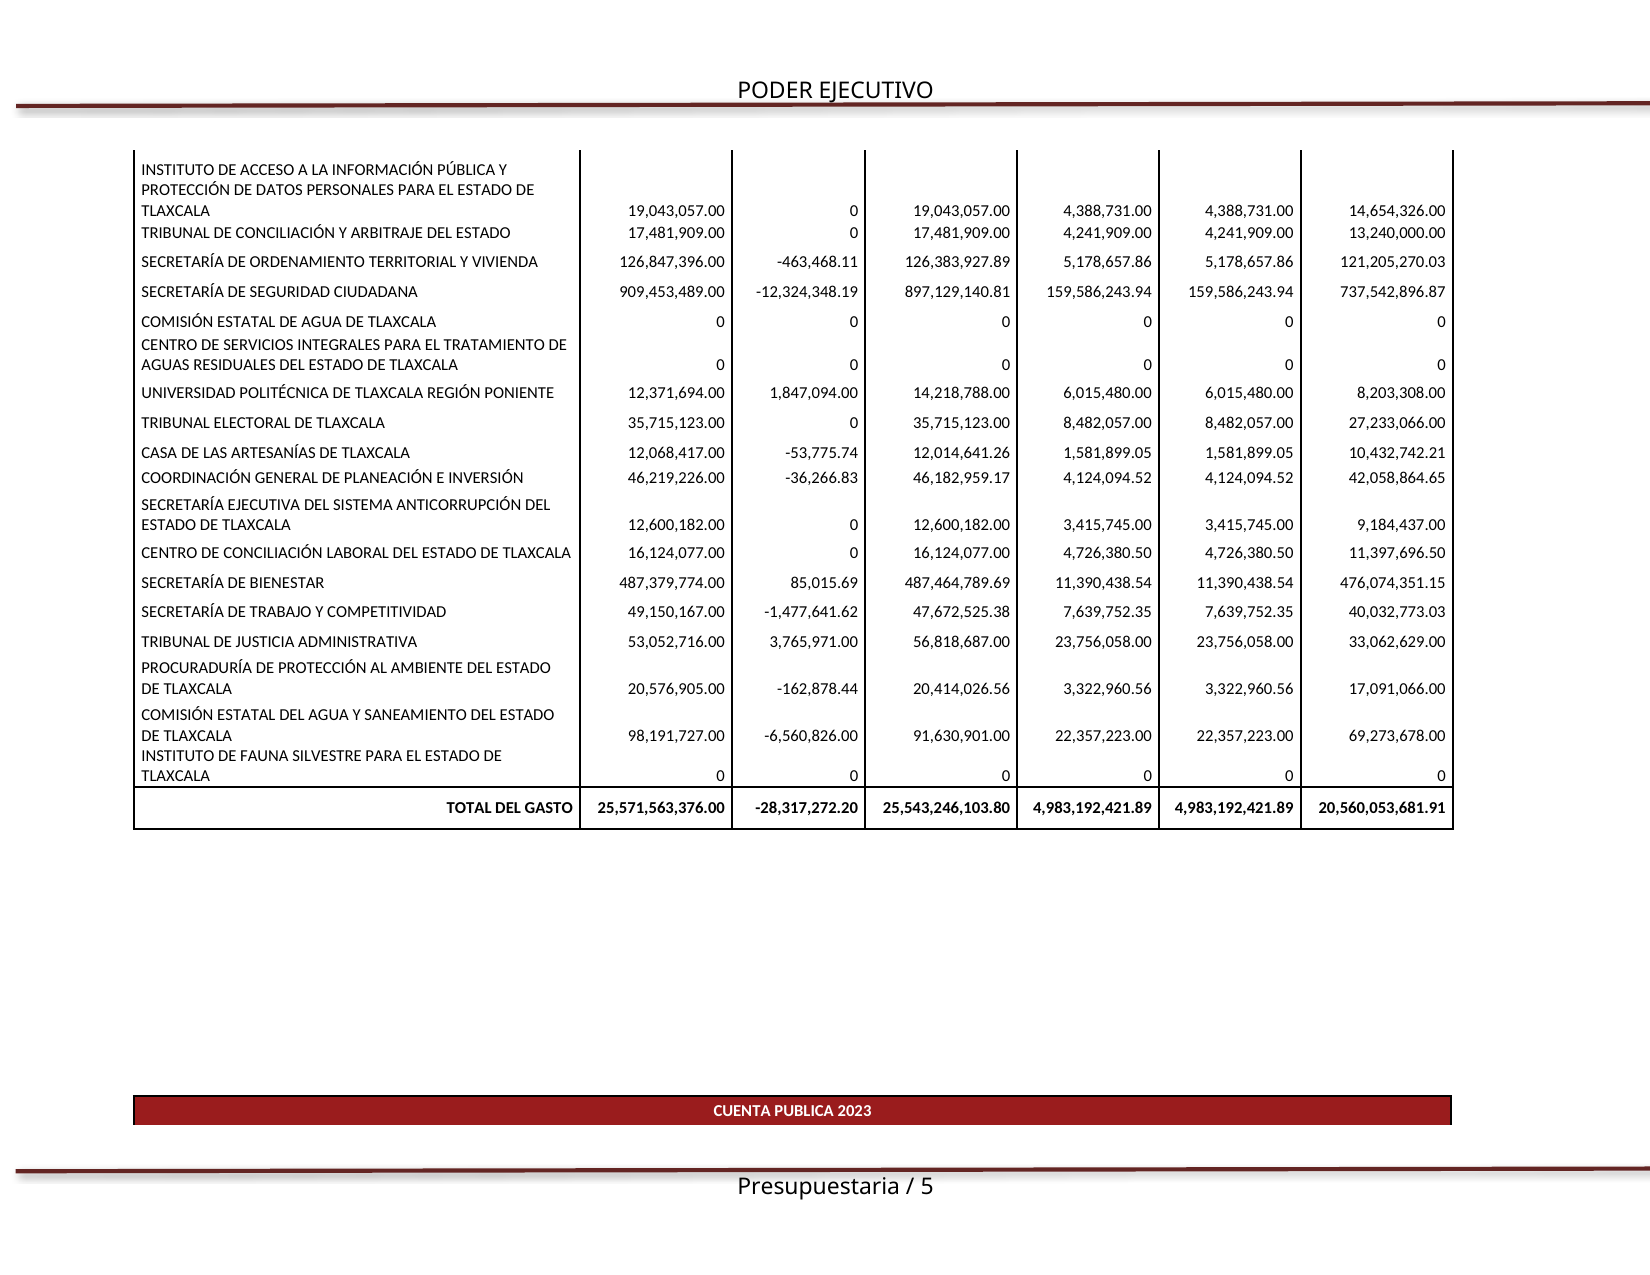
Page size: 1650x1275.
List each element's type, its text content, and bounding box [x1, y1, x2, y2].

table_cell 3,322,960.56 [1160, 652, 1300, 698]
table_cell 98,191,727.00 [581, 699, 731, 745]
table_cell 49,150,167.00 [581, 592, 731, 622]
table_cell 12,371,694.00 [581, 375, 731, 403]
table_cell -1,477,641.62 [733, 592, 864, 622]
table_header CUENTA PUBLICA 2023 [135, 1097, 1450, 1125]
table_cell COORDINACIÓN GENERAL DE PLANEACIÓN E INVERSIÓN [135, 462, 579, 487]
table_cell 22,357,223.00 [1018, 699, 1158, 745]
table_cell 0 [733, 488, 864, 534]
table_cell 0 [866, 302, 1016, 331]
table_cell 16,124,077.00 [866, 534, 1016, 562]
table_cell 69,273,678.00 [1302, 699, 1452, 745]
table_cell 0 [1018, 745, 1158, 786]
table_cell 47,672,525.38 [866, 592, 1016, 622]
table_cell 40,032,773.03 [1302, 592, 1452, 622]
table_cell 0 [1160, 745, 1300, 786]
table_cell 16,124,077.00 [581, 534, 731, 562]
table_cell 7,639,752.35 [1018, 592, 1158, 622]
table_cell 42,058,864.65 [1302, 462, 1452, 487]
table_cell 5,178,657.86 [1018, 242, 1158, 272]
table_cell 85,015.69 [733, 563, 864, 592]
table_cell 0 [1160, 331, 1300, 375]
table_cell 3,415,745.00 [1160, 488, 1300, 534]
table_cell 25,571,563,376.00 [581, 788, 731, 828]
table_cell 0 [1018, 302, 1158, 331]
table_cell 13,240,000.00 [1302, 220, 1452, 242]
table_cell 12,068,417.00 [581, 433, 731, 462]
table_cell 14,218,788.00 [866, 375, 1016, 403]
table_cell 476,074,351.15 [1302, 563, 1452, 592]
table_cell PROCURADURÍA DE PROTECCIÓN AL AMBIENTE DEL ESTADO DE TLAXCALA [135, 652, 579, 698]
table_cell 12,014,641.26 [866, 433, 1016, 462]
table_cell 20,560,053,681.91 [1302, 788, 1452, 828]
table_cell 4,726,380.50 [1160, 534, 1300, 562]
table_cell 0 [733, 150, 864, 220]
table_cell 17,481,909.00 [581, 220, 731, 242]
table_cell 0 [581, 331, 731, 375]
table_cell 0 [733, 331, 864, 375]
table_cell 3,765,971.00 [733, 622, 864, 652]
table_cell 8,482,057.00 [1018, 403, 1158, 433]
table_cell TRIBUNAL ELECTORAL DE TLAXCALA [135, 403, 579, 433]
table_cell 1,581,899.05 [1160, 433, 1300, 462]
table_cell 11,390,438.54 [1160, 563, 1300, 592]
table_cell 0 [733, 220, 864, 242]
table_cell 27,233,066.00 [1302, 403, 1452, 433]
table_cell 33,062,629.00 [1302, 622, 1452, 652]
table_cell 91,630,901.00 [866, 699, 1016, 745]
table_cell 0 [866, 331, 1016, 375]
table_cell 0 [733, 745, 864, 786]
table_cell -36,266.83 [733, 462, 864, 487]
table_cell 0 [1302, 745, 1452, 786]
table_cell 17,091,066.00 [1302, 652, 1452, 698]
table_cell 737,542,896.87 [1302, 272, 1452, 302]
table_cell 35,715,123.00 [866, 403, 1016, 433]
table_cell TOTAL DEL GASTO [135, 788, 579, 828]
table_cell 20,576,905.00 [581, 652, 731, 698]
table_cell 4,241,909.00 [1160, 220, 1300, 242]
table_cell 19,043,057.00 [581, 150, 731, 220]
table_cell -53,775.74 [733, 433, 864, 462]
table_cell 12,600,182.00 [866, 488, 1016, 534]
table_cell 4,388,731.00 [1018, 150, 1158, 220]
table_cell -6,560,826.00 [733, 699, 864, 745]
table_cell 17,481,909.00 [866, 220, 1016, 242]
table_cell 19,043,057.00 [866, 150, 1016, 220]
table_cell 11,397,696.50 [1302, 534, 1452, 562]
table_cell 0 [1302, 331, 1452, 375]
table_cell 4,124,094.52 [1018, 462, 1158, 487]
table_cell 23,756,058.00 [1018, 622, 1158, 652]
table_cell 1,847,094.00 [733, 375, 864, 403]
table_cell 126,847,396.00 [581, 242, 731, 272]
table_cell 53,052,716.00 [581, 622, 731, 652]
table_cell 487,379,774.00 [581, 563, 731, 592]
table_cell 22,357,223.00 [1160, 699, 1300, 745]
table_cell 3,322,960.56 [1018, 652, 1158, 698]
table_cell 5,178,657.86 [1160, 242, 1300, 272]
table_cell CENTRO DE CONCILIACIÓN LABORAL DEL ESTADO DE TLAXCALA [135, 534, 579, 562]
table_cell 0 [733, 403, 864, 433]
table_cell 1,581,899.05 [1018, 433, 1158, 462]
table_cell INSTITUTO DE ACCESO A LA INFORMACIÓN PÚBLICA Y PROTECCIÓN DE DATOS PERSONALES PARA EL ESTADO DE TLAXCALA [135, 150, 579, 220]
table_cell 6,015,480.00 [1160, 375, 1300, 403]
table_cell 11,390,438.54 [1018, 563, 1158, 592]
table_cell SECRETARÍA DE ORDENAMIENTO TERRITORIAL Y VIVIENDA [135, 242, 579, 272]
table_cell 0 [581, 302, 731, 331]
table_cell COMISIÓN ESTATAL DEL AGUA Y SANEAMIENTO DEL ESTADO DE TLAXCALA [135, 699, 579, 745]
table_cell COMISIÓN ESTATAL DE AGUA DE TLAXCALA [135, 302, 579, 331]
table_cell 3,415,745.00 [1018, 488, 1158, 534]
table_cell 25,543,246,103.80 [866, 788, 1016, 828]
table_cell 0 [733, 534, 864, 562]
table_cell 6,015,480.00 [1018, 375, 1158, 403]
table_cell TRIBUNAL DE JUSTICIA ADMINISTRATIVA [135, 622, 579, 652]
table_cell 20,414,026.56 [866, 652, 1016, 698]
table_cell 14,654,326.00 [1302, 150, 1452, 220]
table_cell 35,715,123.00 [581, 403, 731, 433]
table_cell SECRETARÍA DE TRABAJO Y COMPETITIVIDAD [135, 592, 579, 622]
table_cell 0 [581, 745, 731, 786]
table_cell 897,129,140.81 [866, 272, 1016, 302]
table_cell 4,983,192,421.89 [1160, 788, 1300, 828]
table_cell 121,205,270.03 [1302, 242, 1452, 272]
table_cell CASA DE LAS ARTESANÍAS DE TLAXCALA [135, 433, 579, 462]
table_cell 4,241,909.00 [1018, 220, 1158, 242]
table_cell 12,600,182.00 [581, 488, 731, 534]
table_cell 0 [1160, 302, 1300, 331]
table_cell -162,878.44 [733, 652, 864, 698]
table_cell 0 [866, 745, 1016, 786]
table_cell 9,184,437.00 [1302, 488, 1452, 534]
table_cell SECRETARÍA EJECUTIVA DEL SISTEMA ANTICORRUPCIÓN DEL ESTADO DE TLAXCALA [135, 488, 579, 534]
table_cell 4,388,731.00 [1160, 150, 1300, 220]
table_cell 4,124,094.52 [1160, 462, 1300, 487]
table_cell 10,432,742.21 [1302, 433, 1452, 462]
table_cell 0 [733, 302, 864, 331]
table_cell INSTITUTO DE FAUNA SILVESTRE PARA EL ESTADO DE TLAXCALA [135, 745, 579, 786]
table_cell UNIVERSIDAD POLITÉCNICA DE TLAXCALA REGIÓN PONIENTE [135, 375, 579, 403]
table_cell 8,482,057.00 [1160, 403, 1300, 433]
table_cell 126,383,927.89 [866, 242, 1016, 272]
table_cell 0 [1302, 302, 1452, 331]
table_cell 487,464,789.69 [866, 563, 1016, 592]
table_cell 4,983,192,421.89 [1018, 788, 1158, 828]
table_cell -28,317,272.20 [733, 788, 864, 828]
table_cell 159,586,243.94 [1160, 272, 1300, 302]
table_cell -12,324,348.19 [733, 272, 864, 302]
table_cell 7,639,752.35 [1160, 592, 1300, 622]
table_cell 23,756,058.00 [1160, 622, 1300, 652]
table_cell TRIBUNAL DE CONCILIACIÓN Y ARBITRAJE DEL ESTADO [135, 220, 579, 242]
table_cell 46,182,959.17 [866, 462, 1016, 487]
table_cell -463,468.11 [733, 242, 864, 272]
table_cell 4,726,380.50 [1018, 534, 1158, 562]
table_cell SECRETARÍA DE SEGURIDAD CIUDADANA [135, 272, 579, 302]
table_cell 56,818,687.00 [866, 622, 1016, 652]
table_cell 909,453,489.00 [581, 272, 731, 302]
table_cell 8,203,308.00 [1302, 375, 1452, 403]
table_cell 159,586,243.94 [1018, 272, 1158, 302]
table_cell SECRETARÍA DE BIENESTAR [135, 563, 579, 592]
table_cell 46,219,226.00 [581, 462, 731, 487]
table_cell 0 [1018, 331, 1158, 375]
table_cell CENTRO DE SERVICIOS INTEGRALES PARA EL TRATAMIENTO DE AGUAS RESIDUALES DEL ESTADO DE TLAXCALA [135, 331, 579, 375]
